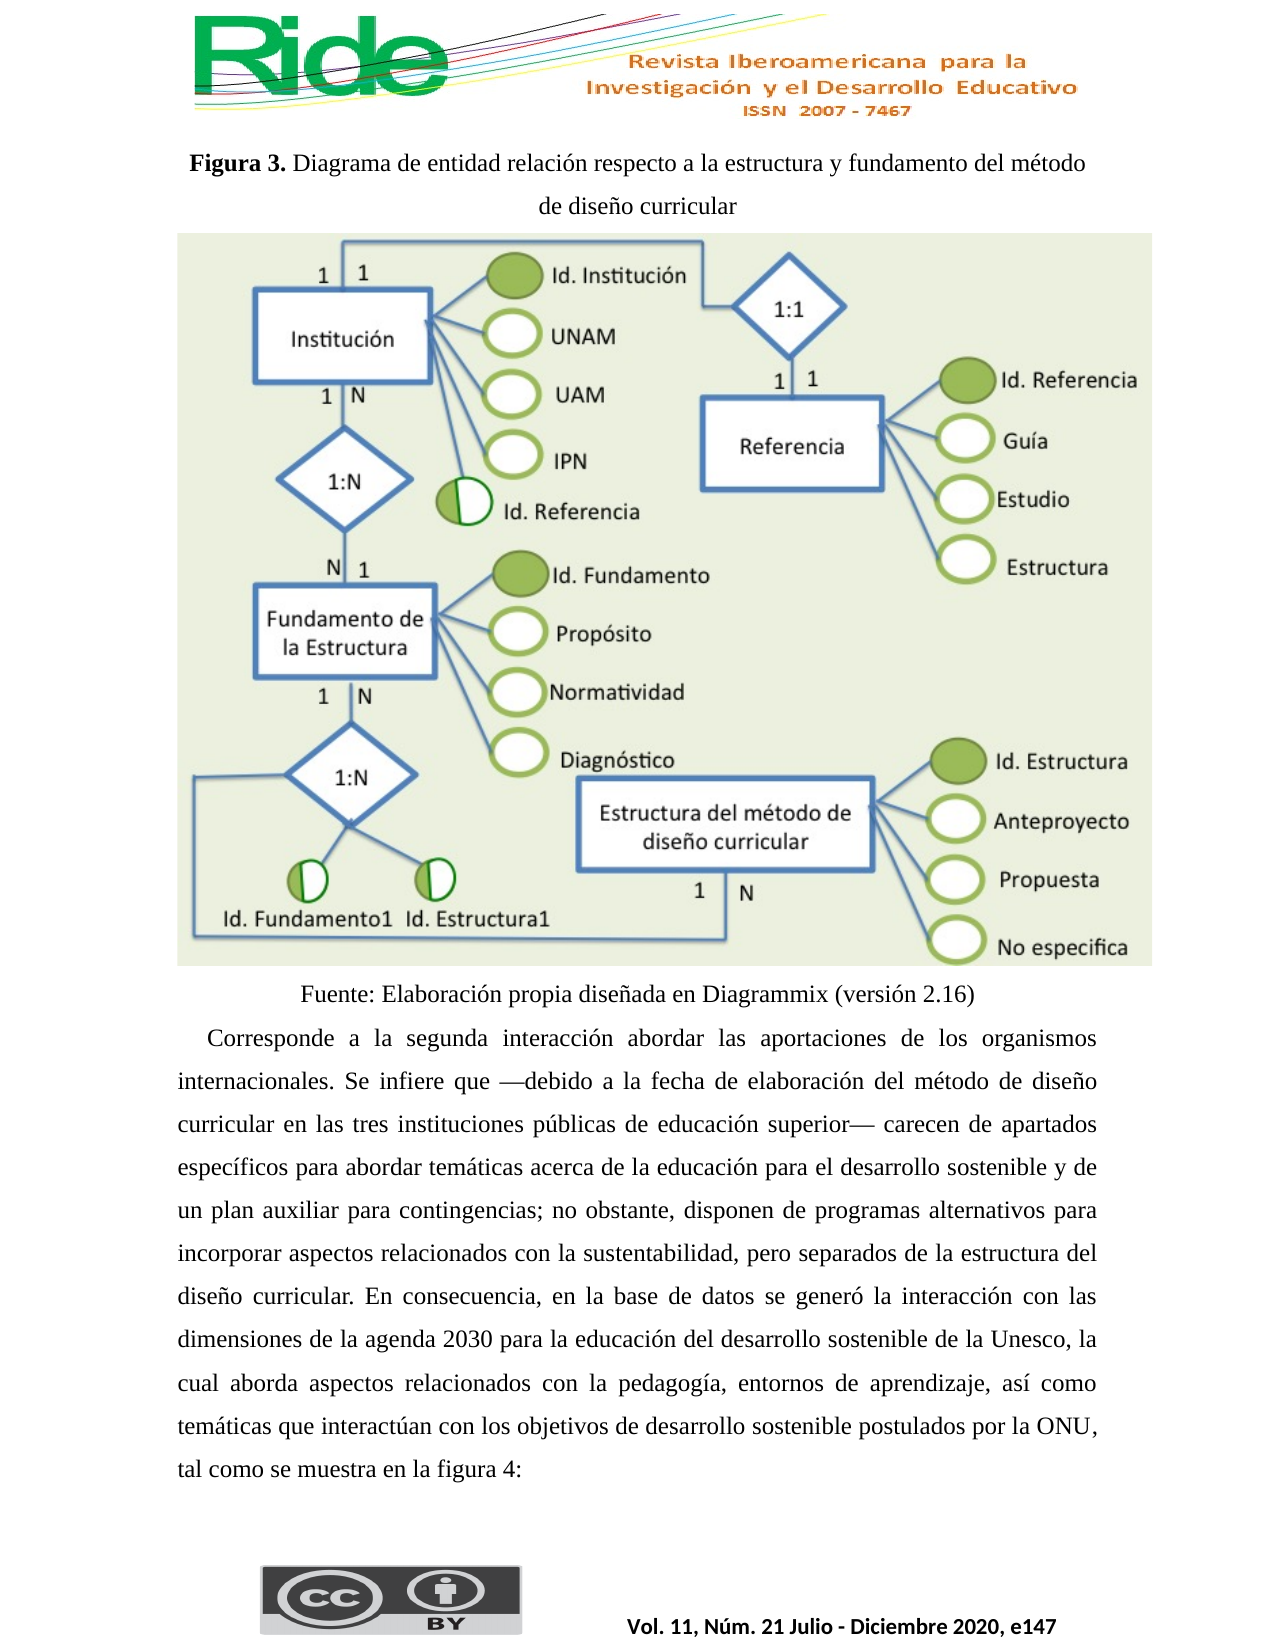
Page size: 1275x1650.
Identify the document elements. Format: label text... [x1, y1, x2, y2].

picture [177, 233, 1153, 966]
picture [259, 1565, 523, 1635]
text Figura 3. Diagrama de entidad relación respecto a la estructura y fundamento del método de diseño curricular [177, 148, 1098, 219]
picture [194, 14, 1081, 119]
text Fuente: Elaboración propia diseñada en Diagrammix (versión 2.16) [177, 979, 1098, 1008]
text Corresponde a la segunda interacción abordar las aportaciones de los organismos internacionales. Se infiere que —debido a la fecha de elaboración del método de diseño curricular en las tres instituciones públicas de educación superior— carecen de apartados específicos para abordar temáticas acerca de la educación para el desarrollo sostenible y de un plan auxiliar para contingencias; no obstante, disponen de programas alternativos para incorporar aspectos relacionados con la sustentabilidad, pero separados de la estructura del diseño curricular. En consecuencia, en la base de datos se generó la interacción con las dimensiones de la agenda 2030 para la educación del desarrollo sostenible de la Unesco, la cual aborda aspectos relacionados con la pedagogía, entornos de aprendizaje, así como temáticas que interactúan con los objetivos de desarrollo sostenible postulados por la ONU, tal como se muestra en la figura 4: [177, 1023, 1098, 1483]
